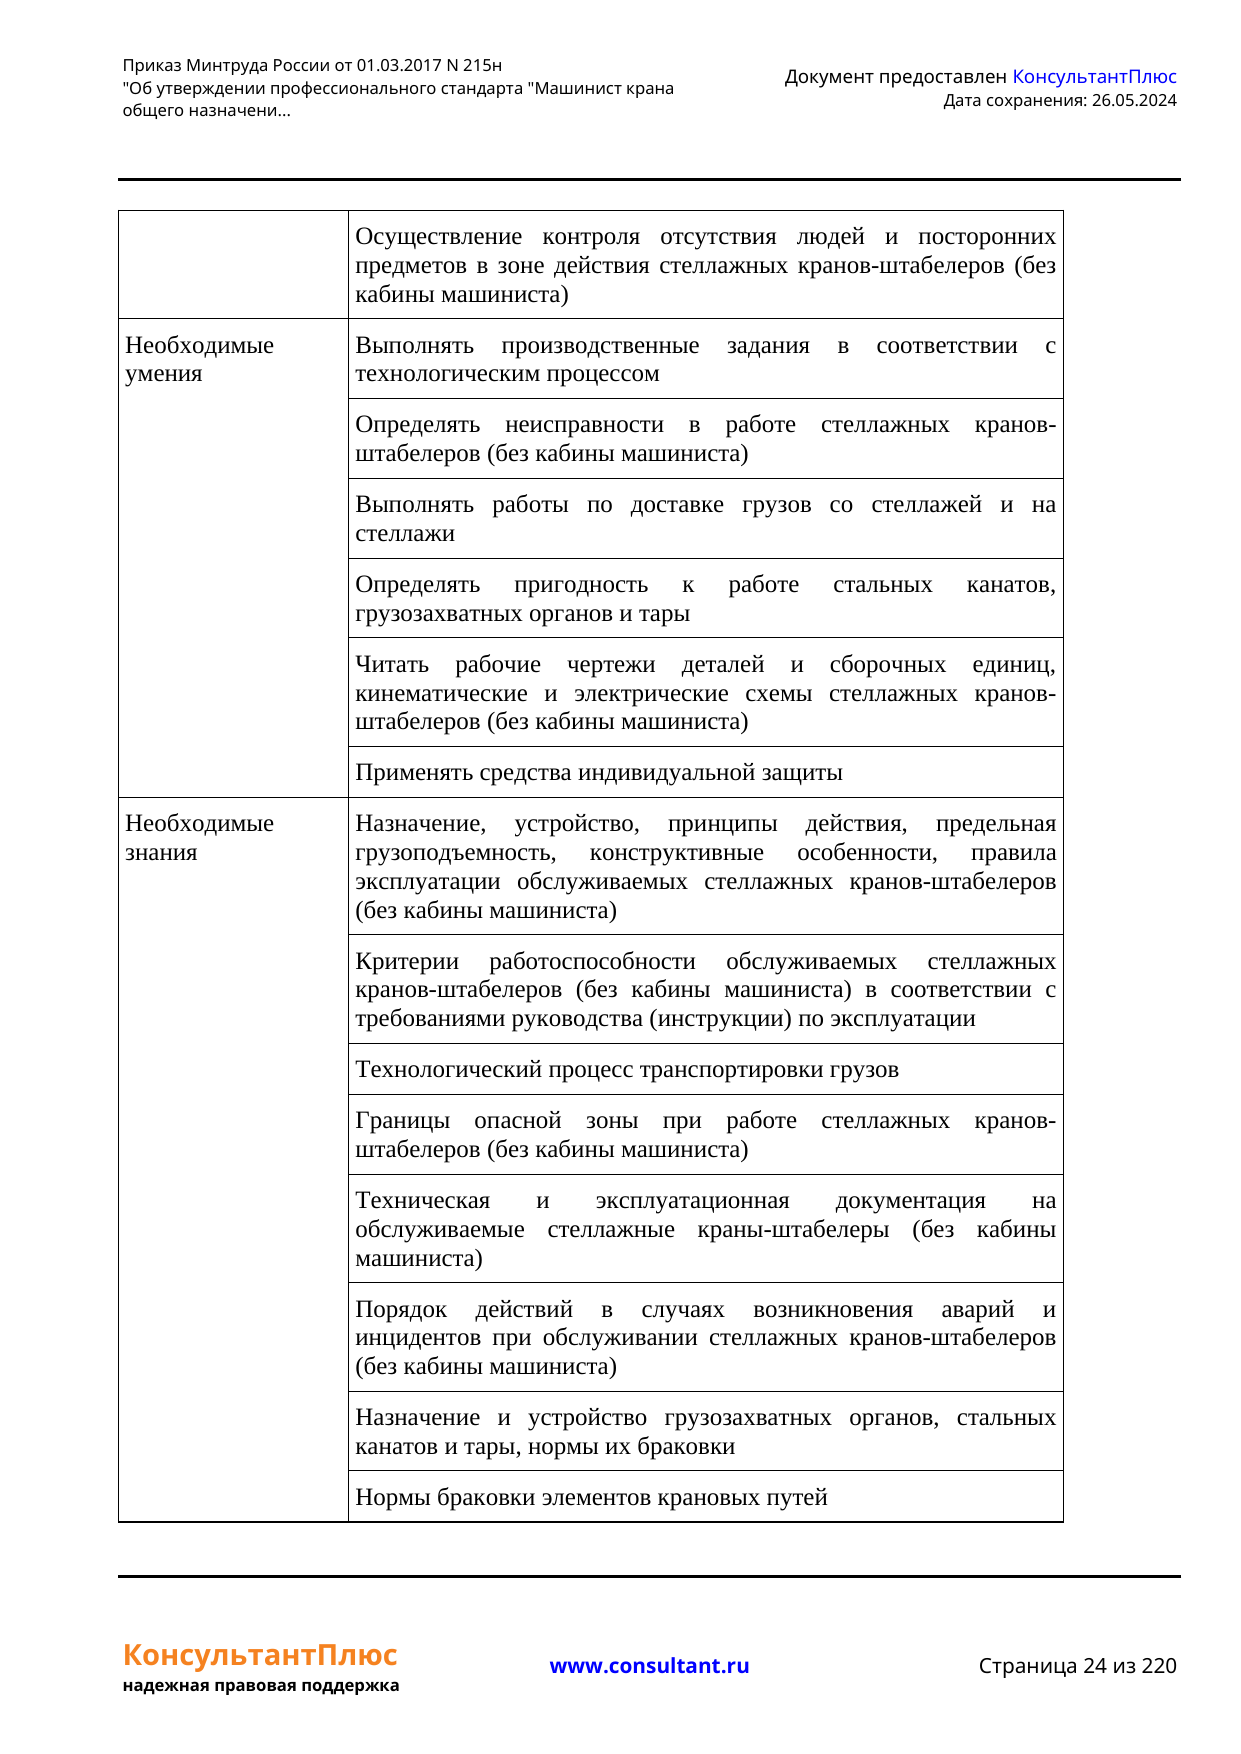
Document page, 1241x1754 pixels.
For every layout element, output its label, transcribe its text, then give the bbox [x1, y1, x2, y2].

table_cell Определять неисправности в работе стеллажных кранов-штабелеров (без кабины машиниста) [349, 399, 1063, 478]
table_cell Критерии работоспособности обслуживаемых стеллажных кранов-штабелеров (без кабины машиниста) в соответствии с требованиями руководства (инструкции) по эксплуатации [349, 935, 1063, 1043]
table_cell Необходимые знания [119, 798, 348, 1521]
table_cell Назначение, устройство, принципы действия, предельная грузоподъемность, конструктивные особенности, правила эксплуатации обслуживаемых стеллажных кранов-штабелеров (без кабины машиниста) [349, 798, 1063, 934]
table_cell Технологический процесс транспортировки грузов [349, 1044, 1063, 1094]
table_cell Определять пригодность к работе стальных канатов, грузозахватных органов и тары [349, 559, 1063, 637]
table_cell Выполнять работы по доставке грузов со стеллажей и на стеллажи [349, 479, 1063, 557]
table_cell Нормы браковки элементов крановых путей [349, 1471, 1063, 1521]
table_cell Необходимые умения [119, 319, 348, 797]
table_cell Читать рабочие чертежи деталей и сборочных единиц, кинематические и электрические схемы стеллажных кранов-штабелеров (без кабины машиниста) [349, 638, 1063, 746]
table_cell Техническая и эксплуатационная документация на обслуживаемые стеллажные краны-штабелеры (без кабины машиниста) [349, 1175, 1063, 1282]
table_cell Порядок действий в случаях возникновения аварий и инцидентов при обслуживании стеллажных кранов-штабелеров (без кабины машиниста) [349, 1283, 1063, 1391]
table_cell Применять средства индивидуальной защиты [349, 747, 1063, 797]
table_cell Выполнять производственные задания в соответствии с технологическим процессом [349, 319, 1063, 398]
table_cell Осуществление контроля отсутствия людей и посторонних предметов в зоне действия стеллажных кранов-штабелеров (без кабины машиниста) [349, 211, 1063, 318]
table_cell Назначение и устройство грузозахватных органов, стальных канатов и тары, нормы их браковки [349, 1392, 1063, 1470]
table_cell Границы опасной зоны при работе стеллажных кранов-штабелеров (без кабины машиниста) [349, 1095, 1063, 1173]
